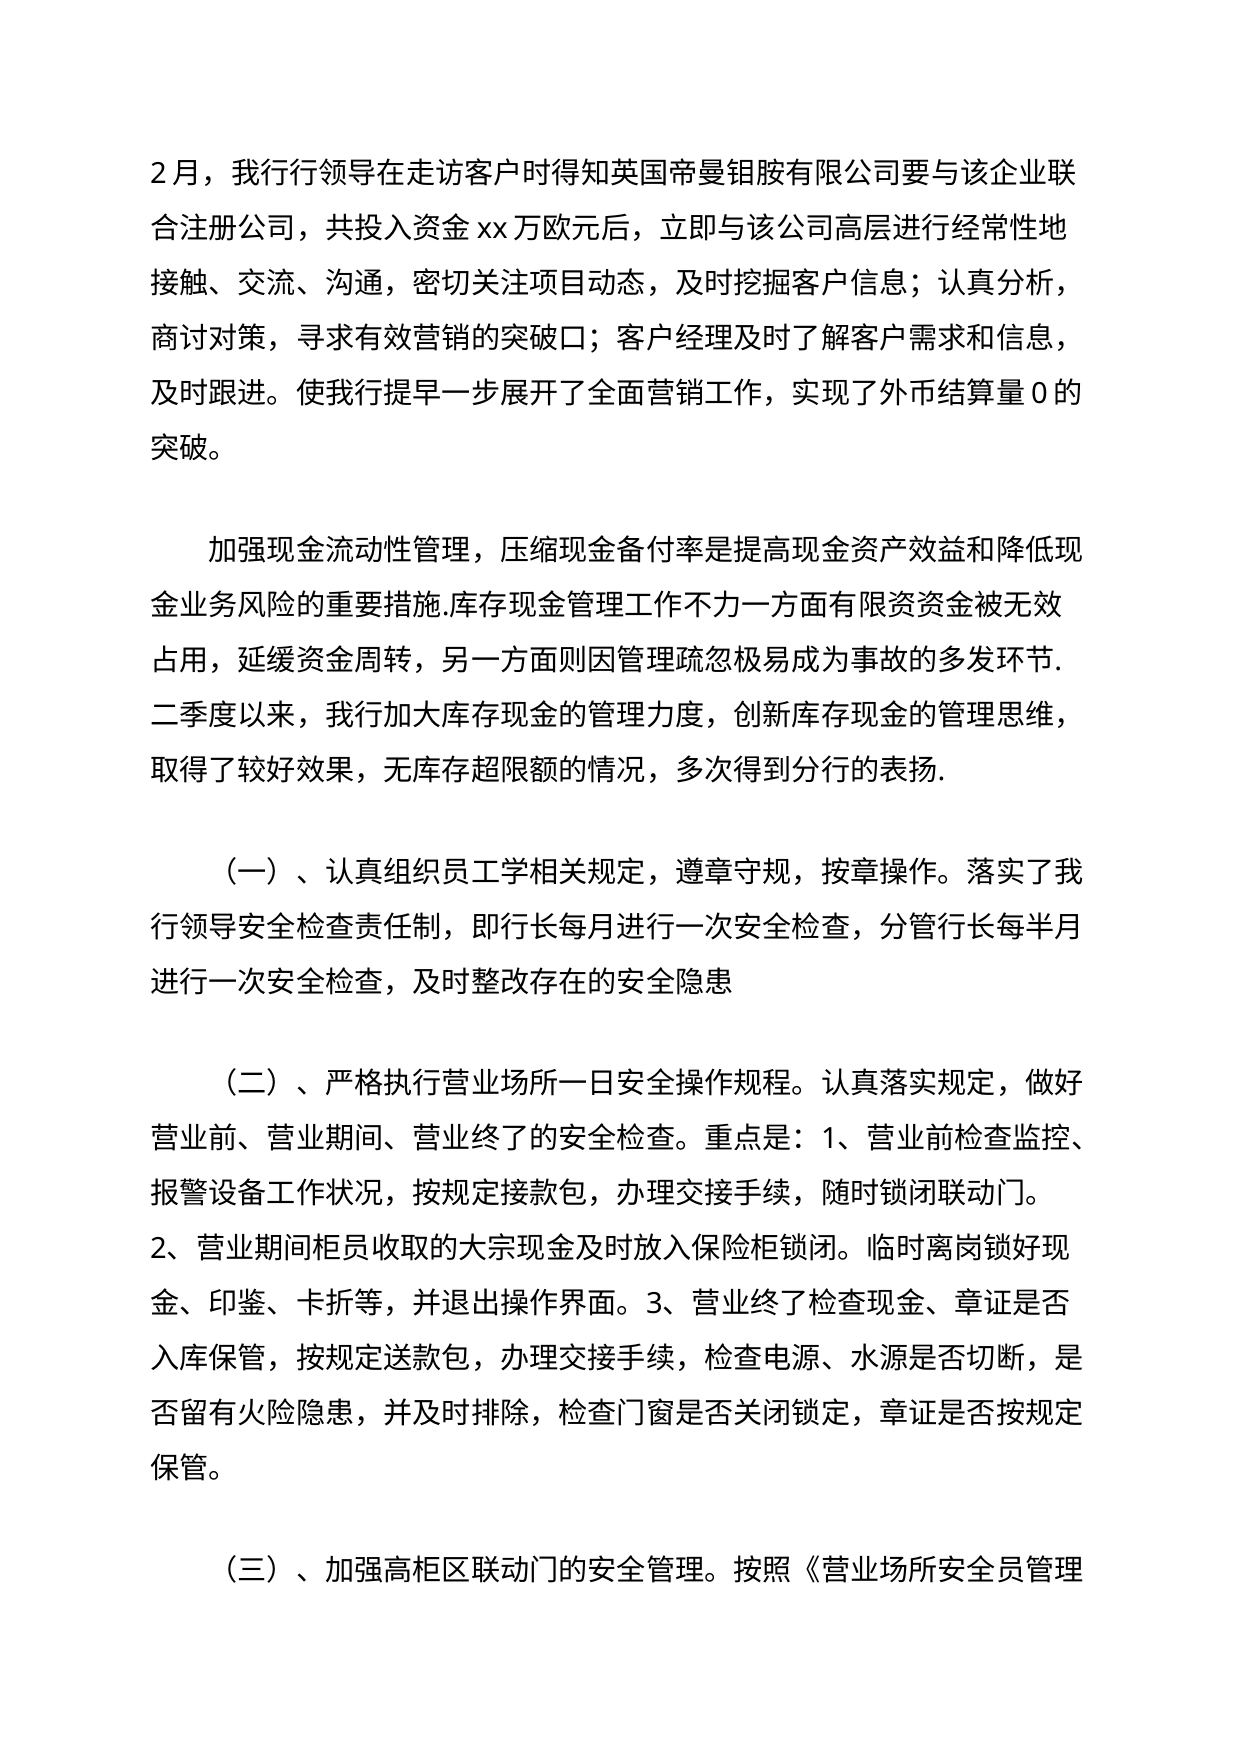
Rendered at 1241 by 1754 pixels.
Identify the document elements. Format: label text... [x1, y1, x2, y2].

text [150, 1546, 1090, 1588]
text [150, 150, 1090, 467]
text （一）、认真组织员工学相关规定，遵章守规，按章操作。落实了我行领导安全检查责任制，即行长每月进行一次安全检查，分管行长每半月进行一次安全检查，及时整改存在的安全隐患 [150, 848, 1090, 1000]
text （二）、严格执行营业场所一日安全操作规程。认真落实规定，做好营业前、营业期间、营业终了的安全检查。重点是：1、营业前检查监控、报警设备工作状况，按规定接款包，办理交接手续，随时锁闭联动门。2、营业期间柜员收取的大宗现金及时放入保险柜锁闭。临时离岗锁好现金、印鉴、卡折等，并退出操作界面。3、营业终了检查现金、章证是否入库保管，按规定送款包，办理交接手续，检查电源、水源是否切断，是否留有火险隐患，并及时排除，检查门窗是否关闭锁定，章证是否按规定保管。 [150, 1060, 1090, 1487]
text 加强现金流动性管理，压缩现金备付率是提高现金资产效益和降低现金业务风险的重要措施.库存现金管理工作不力一方面有限资资金被无效占用，延缓资金周转，另一方面则因管理疏忽极易成为事故的多发环节.二季度以来，我行加大库存现金的管理力度，创新库存现金的管理思维，取得了较好效果，无库存超限额的情况，多次得到分行的表扬. [150, 527, 1090, 789]
